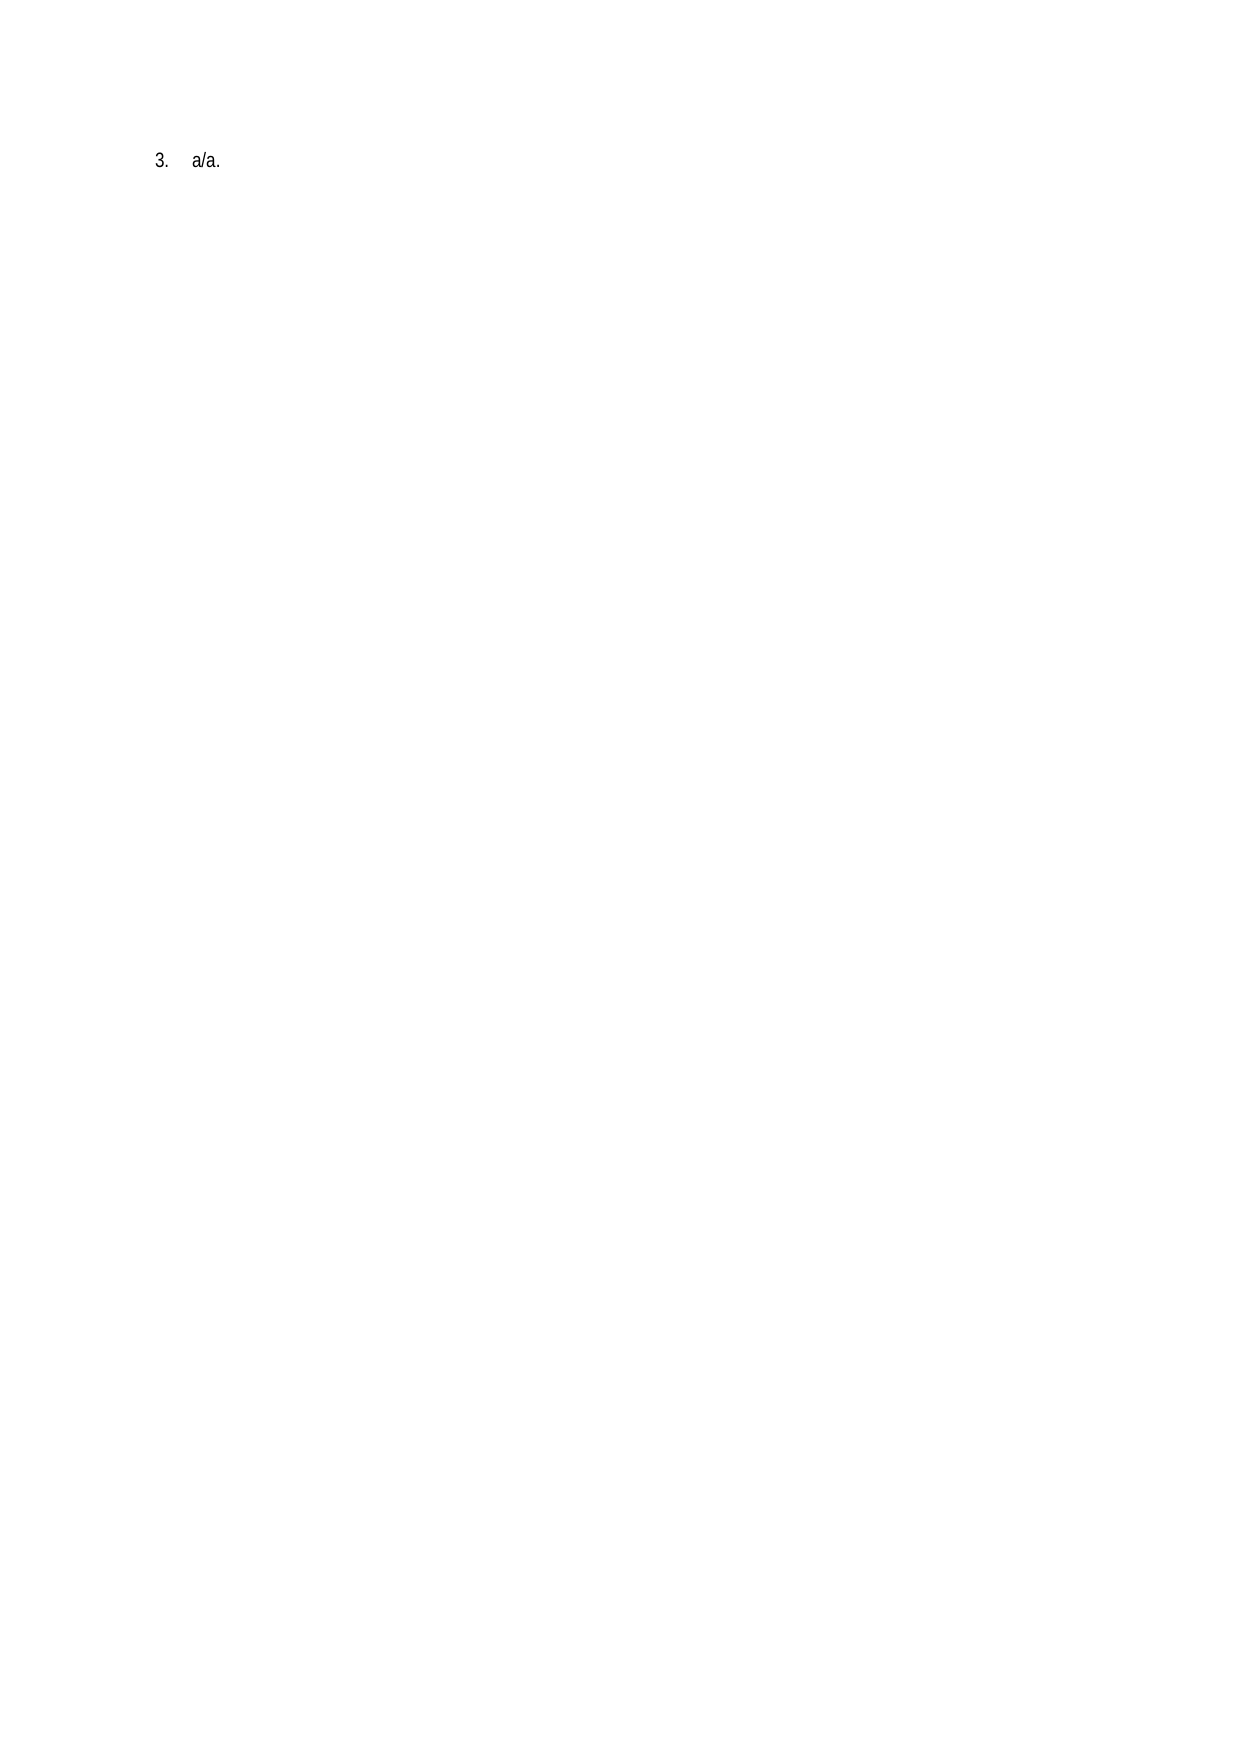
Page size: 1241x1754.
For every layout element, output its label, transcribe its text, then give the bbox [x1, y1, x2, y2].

list a/a. [155, 148, 1093, 172]
